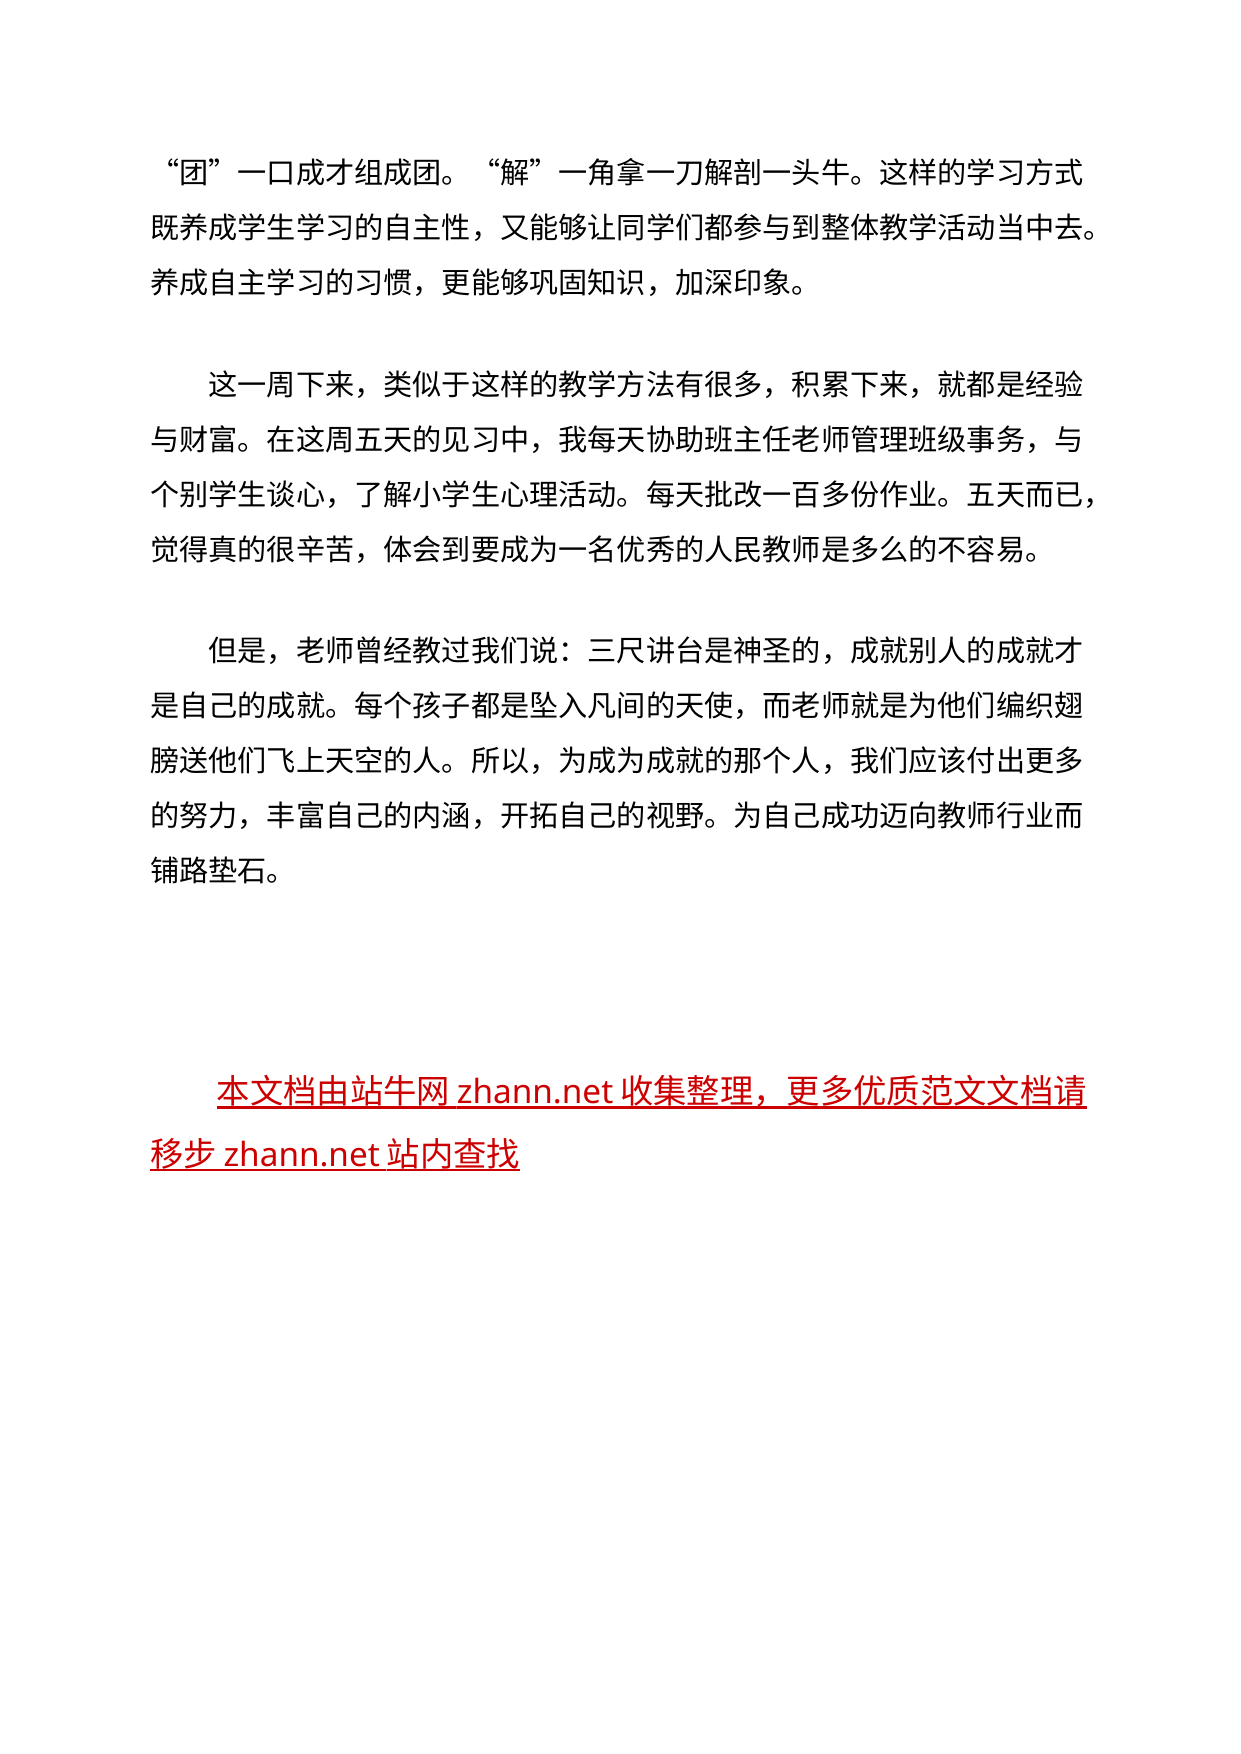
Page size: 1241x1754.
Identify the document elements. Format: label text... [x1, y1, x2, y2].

text 这一周下来，类似于这样的教学方法有很多，积累下来，就都是经验与财富。在这周五天的见习中，我每天协助班主任老师管理班级事务，与个别学生谈心，了解小学生心理活动。每天批改一百多份作业。五天而已，觉得真的很辛苦，体会到要成为一名优秀的人民教师是多么的不容易。 [150, 362, 1090, 568]
text 本文档由站牛网zhann.net收集整理，更多优质范文文档请移步zhann.net站内查找 [150, 1065, 1090, 1176]
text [150, 150, 1090, 302]
text 但是，老师曾经教过我们说：三尺讲台是神圣的，成就别人的成就才是自己的成就。每个孩子都是坠入凡间的天使，而老师就是为他们编织翅膀送他们飞上天空的人。所以，为成为成就的那个人，我们应该付出更多的努力，丰富自己的内涵，开拓自己的视野。为自己成功迈向教师行业而铺路垫石。 [150, 628, 1090, 890]
